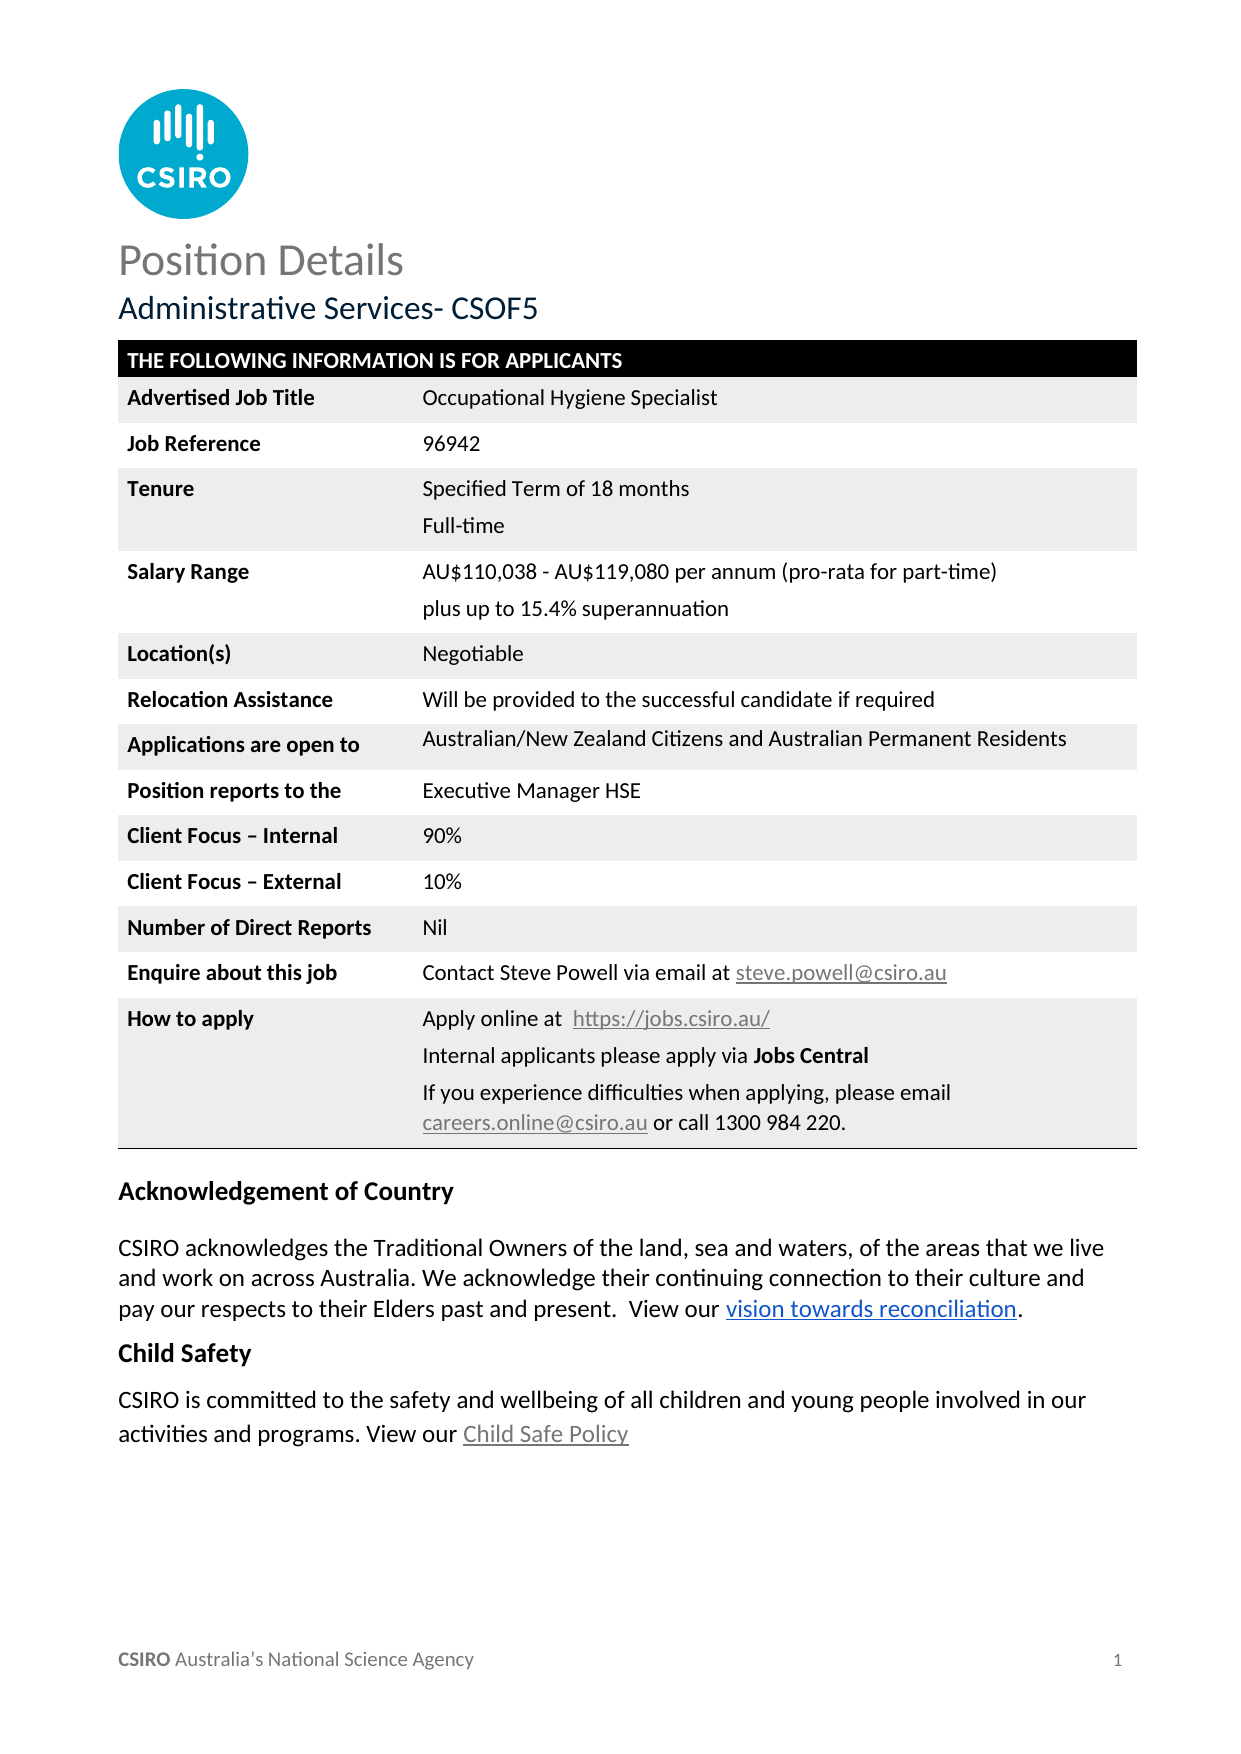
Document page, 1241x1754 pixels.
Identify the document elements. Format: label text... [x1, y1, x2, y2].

table_cell Contact Steve Powell via email at steve.powell@csiro.au [413, 952, 1137, 997]
table_cell Client Focus – External [118, 861, 413, 906]
table_cell Number of Direct Reports [118, 906, 413, 952]
table_cell Advertised Job Title [118, 377, 413, 423]
table_cell Apply online at https://jobs.csiro.au/ Internal applicants please apply via Jobs Central If you experience difficulties when applying, please email careers.online@csiro.au or call 1300 984 220. [413, 998, 1137, 1148]
text CSIRO acknowledges the Traditional Owners of the land, sea and waters, of the areas that we live and work on across Australia. We acknowledge their continuing connection to their culture and pay our respects to their Elders past and present. View our vision towards reconciliation. [118, 1232, 1122, 1323]
table_cell Client Focus – Internal [118, 815, 413, 861]
table_cell Tenure [118, 468, 413, 551]
table_cell Nil [413, 906, 1137, 952]
table_header The following information is for applicants [118, 340, 1137, 377]
table_cell Occupational Hygiene Specialist [413, 377, 1137, 423]
table_cell Applications are open to [118, 724, 413, 770]
table_cell AU$110,038 - AU$119,080 per annum (pro-rata for part-time) plus up to 15.4% superannuation [413, 551, 1137, 633]
table_cell Relocation Assistance [118, 679, 413, 724]
table_cell Position reports to the [118, 770, 413, 815]
table_cell 90% [413, 815, 1137, 861]
table_cell Executive Manager HSE [413, 770, 1137, 815]
text CSIRO is committed to the safety and wellbeing of all children and young people involved in our activities and programs. View our Child Safe Policy [118, 1384, 1122, 1449]
table_cell 10% [413, 861, 1137, 906]
table_cell Specified Term of 18 months Full-time [413, 468, 1137, 551]
table_cell Will be provided to the successful candidate if required [413, 679, 1137, 724]
text Acknowledgement of Country [118, 1174, 1122, 1207]
text Child Safety [118, 1336, 1122, 1369]
table_cell 96942 [413, 423, 1137, 468]
table_cell Australian/New Zealand Citizens and Australian Permanent Residents [413, 724, 1137, 770]
table_cell Job Reference [118, 423, 413, 468]
table_cell Location(s) [118, 633, 413, 679]
table_cell Negotiable [413, 633, 1137, 679]
table_cell How to apply [118, 998, 413, 1148]
table_cell Salary Range [118, 551, 413, 633]
table_cell Enquire about this job [118, 952, 413, 997]
